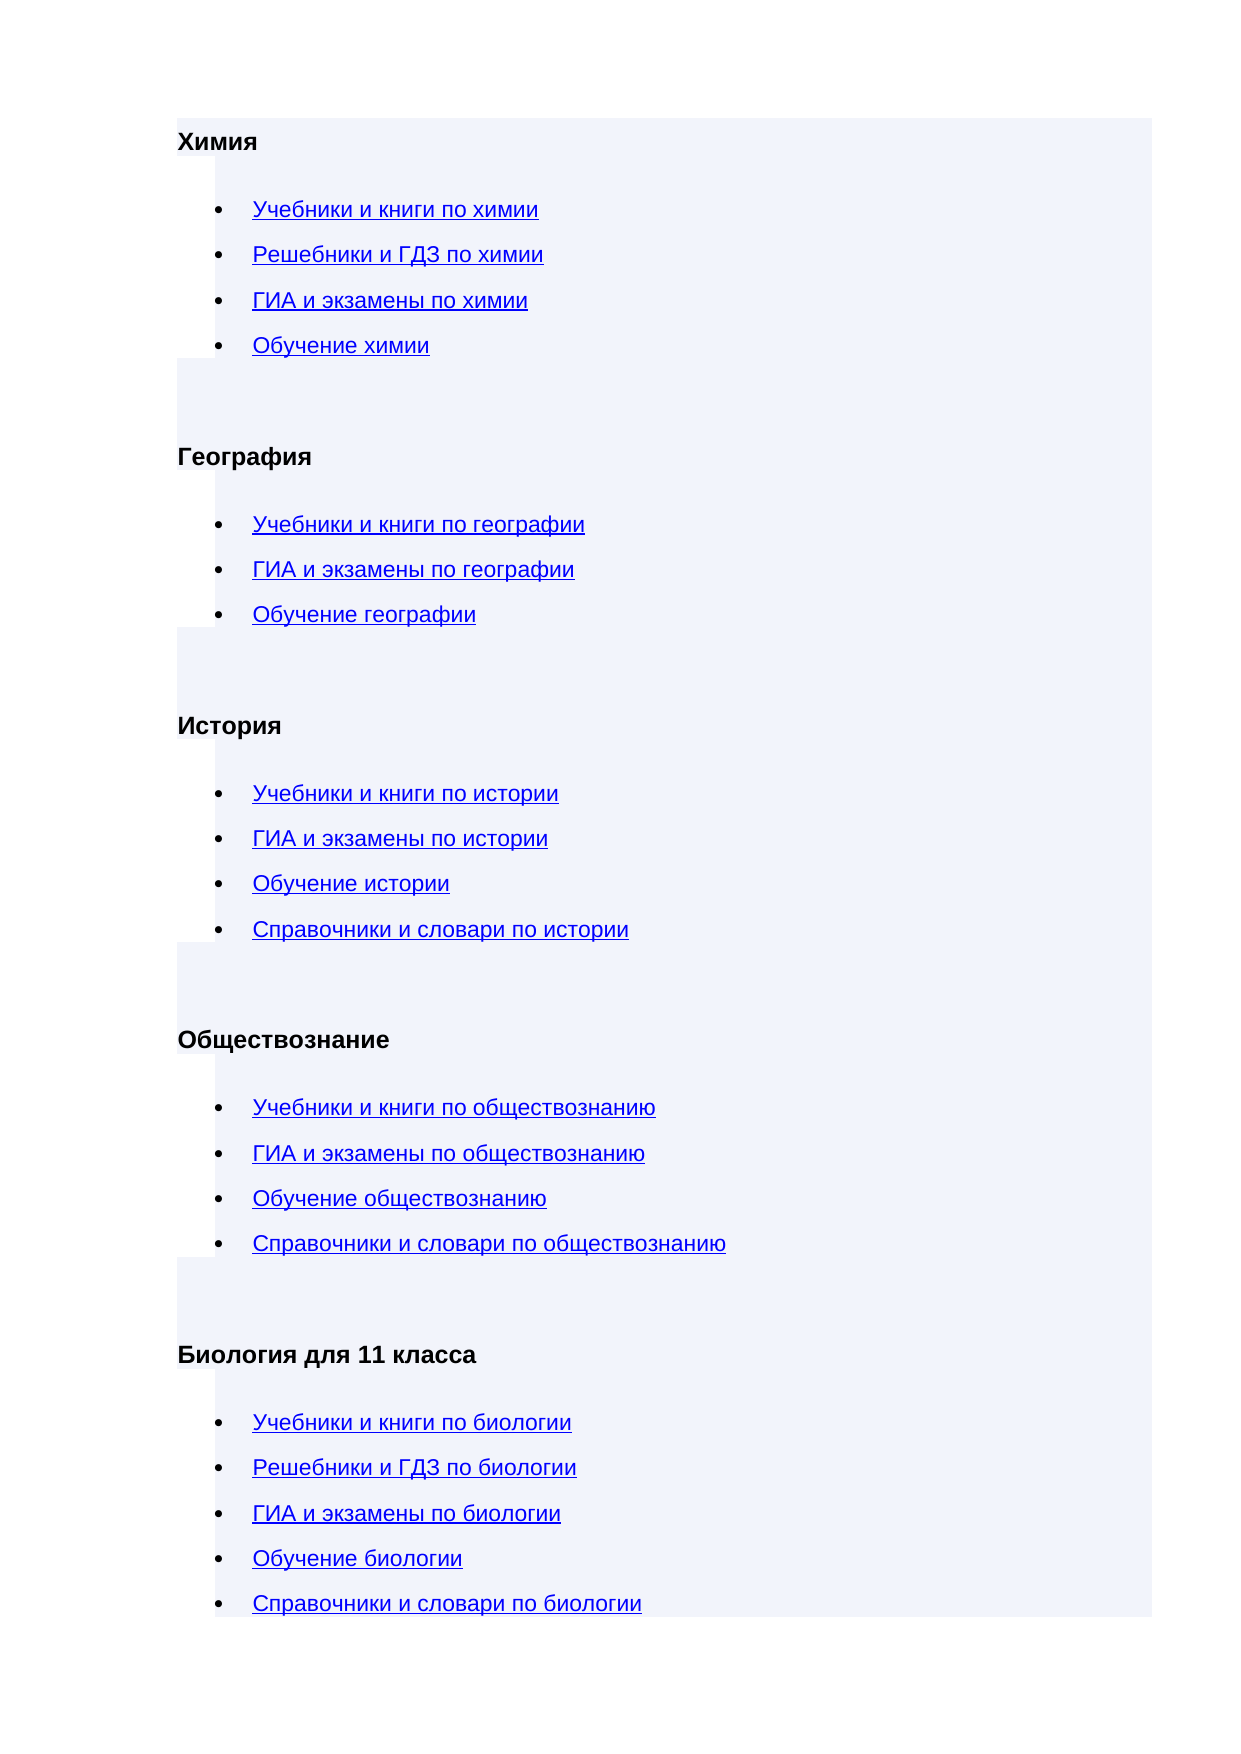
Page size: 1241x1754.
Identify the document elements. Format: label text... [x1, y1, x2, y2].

list Учебники и книги по обществознанию [215, 1083, 1152, 1121]
list Обучение биологии [215, 1534, 1152, 1571]
list Справочники и словари по истории [215, 904, 1152, 942]
list Решебники и ГДЗ по химии [215, 230, 1152, 268]
list Обучение истории [215, 859, 1152, 897]
list Обучение географии [215, 590, 1152, 627]
list ГИА и экзамены по истории [215, 814, 1152, 851]
subtitle Биология для 11 класса [177, 1331, 1152, 1369]
list Справочники и словари по биологии [215, 1579, 1152, 1617]
list ГИА и экзамены по географии [215, 545, 1152, 582]
subtitle Обществознание [177, 1017, 1152, 1054]
list Справочники и словари по обществознанию [215, 1219, 1152, 1257]
list ГИА и экзамены по обществознанию [215, 1128, 1152, 1166]
list Учебники и книги по биологии [215, 1398, 1152, 1435]
subtitle История [177, 702, 1152, 739]
list Решебники и ГДЗ по биологии [215, 1443, 1152, 1481]
subtitle Химия [177, 118, 1152, 156]
list ГИА и экзамены по биологии [215, 1488, 1152, 1526]
list ГИА и экзамены по химии [215, 275, 1152, 313]
list Обучение химии [215, 321, 1152, 358]
list Учебники и книги по химии [215, 185, 1152, 222]
subtitle География [177, 433, 1152, 470]
list Обучение обществознанию [215, 1174, 1152, 1211]
list Учебники и книги по географии [215, 499, 1152, 537]
list Учебники и книги по истории [215, 769, 1152, 806]
